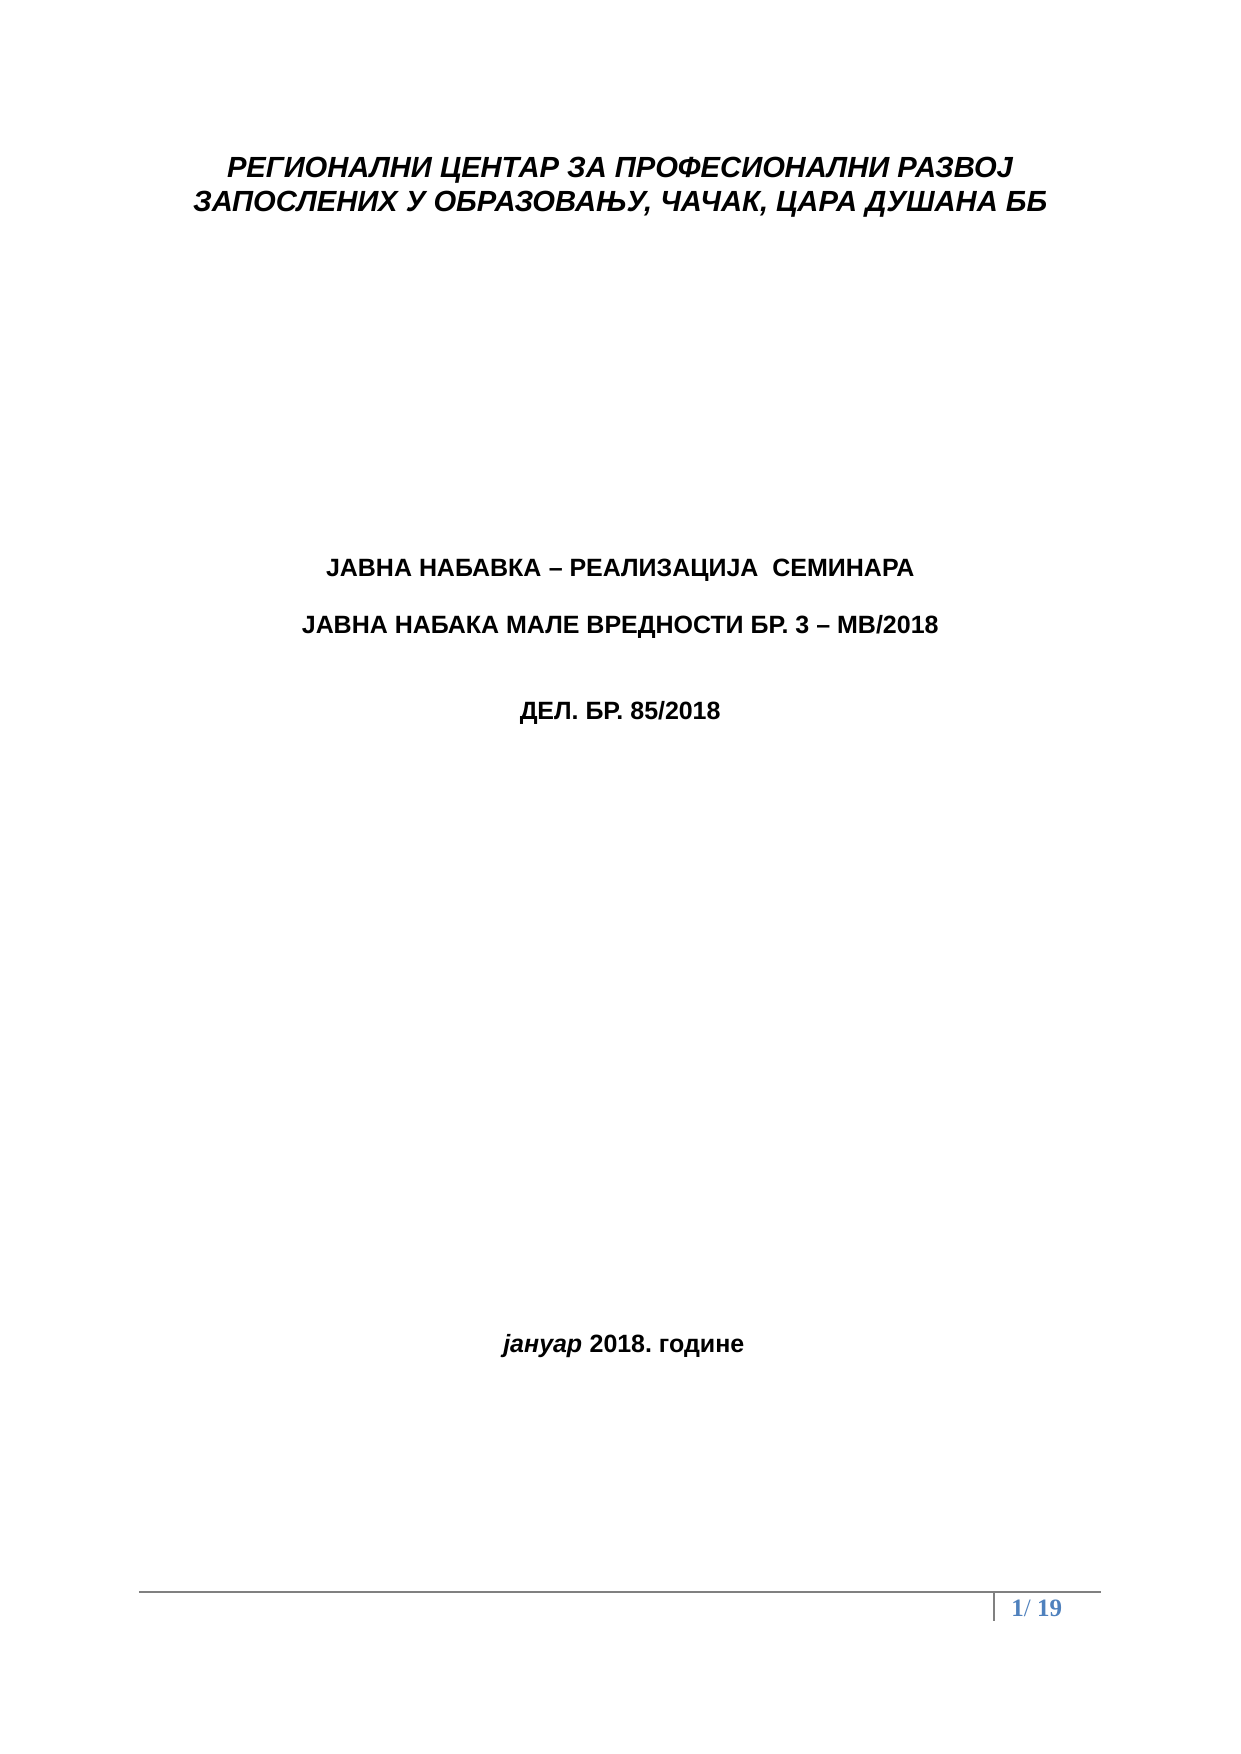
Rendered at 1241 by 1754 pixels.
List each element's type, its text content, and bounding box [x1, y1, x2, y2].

text ЈАВНА НАБАКА МАЛЕ ВРЕДНОСТИ БР. 3 – МВ/2018 [150, 610, 1090, 639]
text ДЕЛ. БР. 85/2018 [150, 696, 1090, 725]
text ЈАВНА НАБАВКА – РЕАЛИЗАЦИЈА СЕМИНАРА [150, 552, 1090, 581]
text јануар 2018. године [150, 1329, 1090, 1357]
text РЕГИОНАЛНИ ЦЕНТАР ЗА ПРОФЕСИОНАЛНИ РАЗВОЈ ЗАПОСЛЕНИХ У ОБРАЗОВАЊУ, ЧАЧАК, ЦАРА ДУШАНА ББ [150, 150, 1090, 217]
